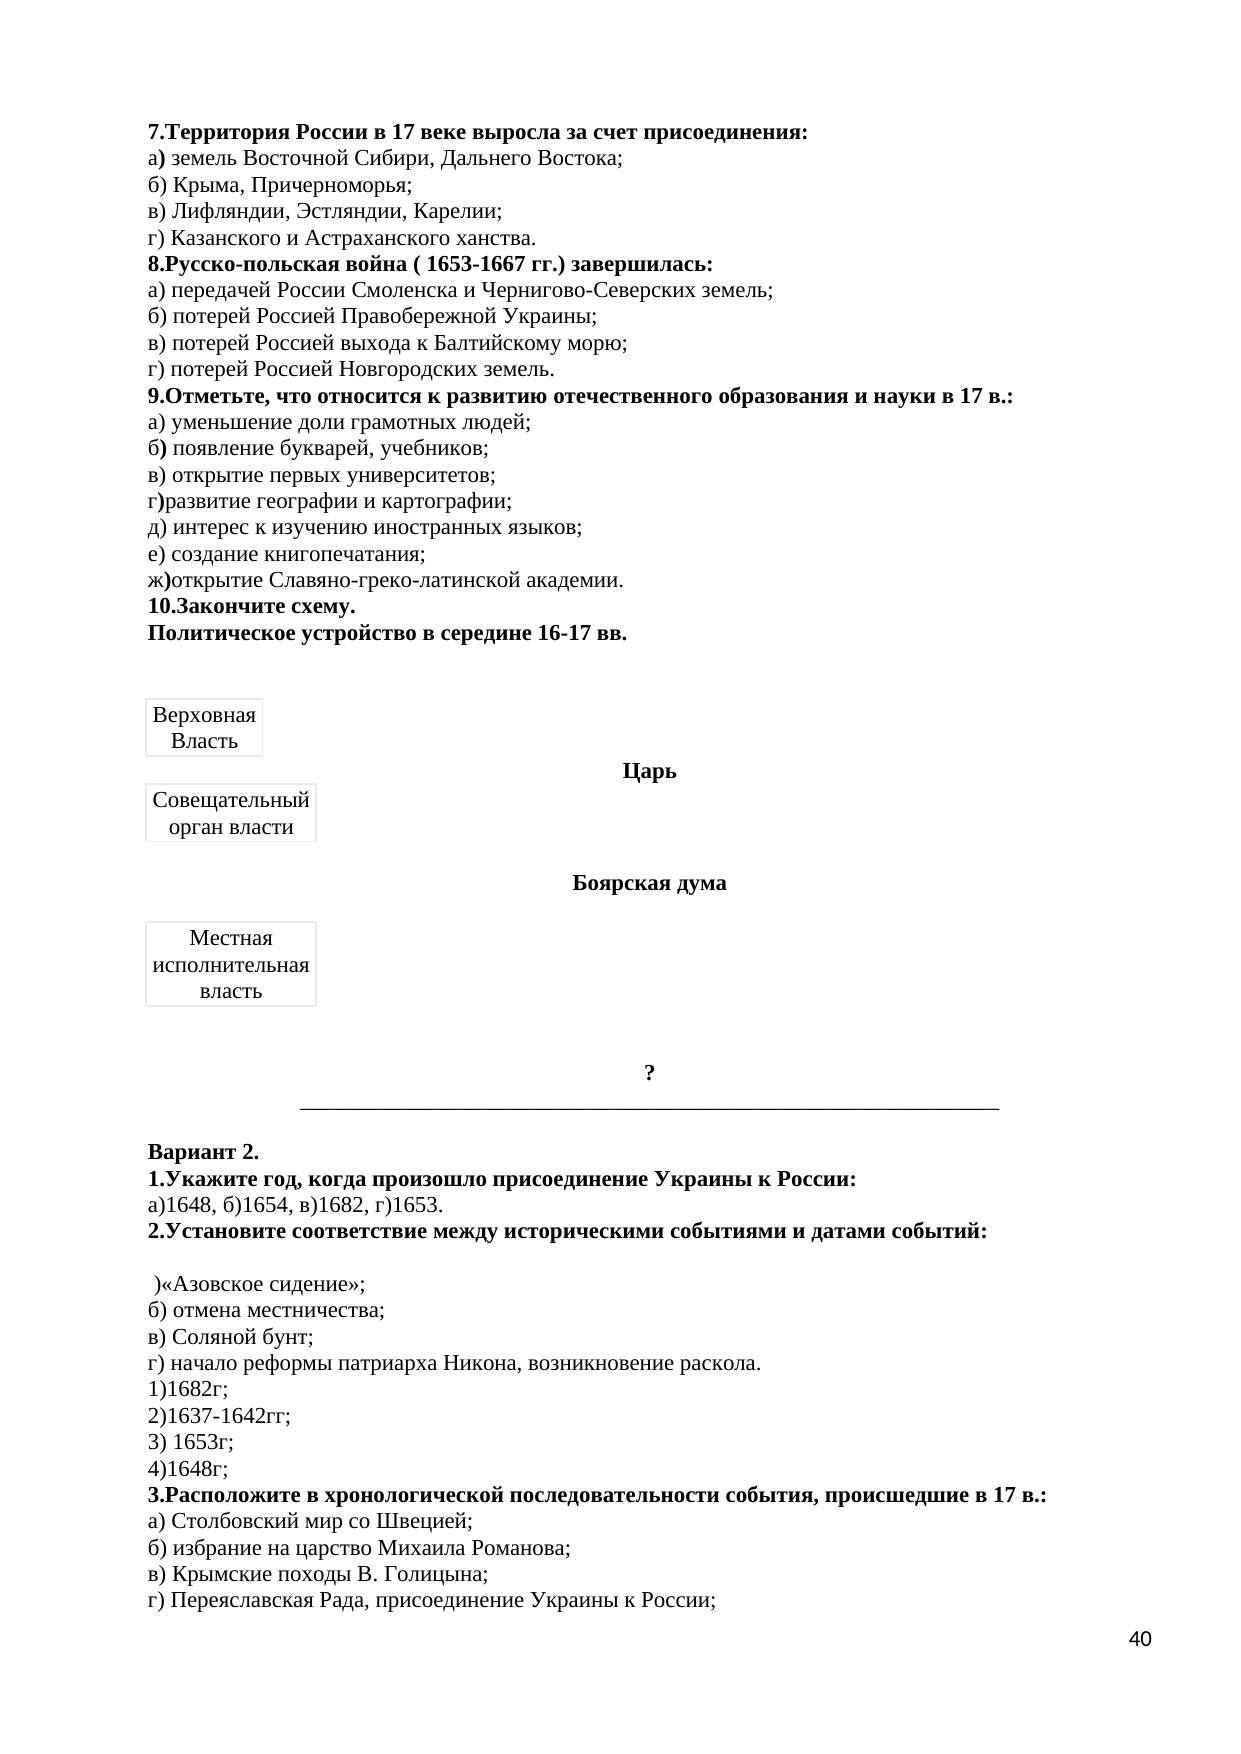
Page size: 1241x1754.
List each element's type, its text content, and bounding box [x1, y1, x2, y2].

text г) Переяславская Рада, присоединение Украины к России; [148, 1586, 1152, 1613]
text Боярская дума [148, 842, 1152, 895]
table_header Местная исполнительная власть [147, 923, 315, 1005]
text г) потерей Россией Новгородских земель. [148, 355, 1152, 382]
text 3) 1653г; [148, 1428, 1152, 1454]
text 2)1637-1642гг; [148, 1402, 1152, 1428]
text а) уменьшение доли грамотных людей; [148, 408, 1152, 434]
text г) начало реформы патриарха Никона, возникновение раскола. [148, 1349, 1152, 1376]
text в) потерей Россией выхода к Балтийскому морю; [148, 329, 1152, 355]
text д) интерес к изучению иностранных языков; [148, 513, 1152, 540]
text б) появление букварей, учебников; [148, 434, 1152, 461]
text г) Казанского и Астраханского ханства. [148, 223, 1152, 250]
text б) Крыма, Причерноморья; [148, 171, 1152, 197]
text Вариант 2. [148, 1112, 1152, 1165]
text б) потерей Россией Правобережной Украины; [148, 303, 1152, 329]
text б) избрание на царство Михаила Романова; [148, 1534, 1152, 1560]
text а) передачей России Смоленска и Чернигово-Северских земель; [148, 276, 1152, 303]
text е) создание книгопечатания; [148, 540, 1152, 566]
text ж)открытие Славяно-греко-латинской академии. [148, 566, 1152, 592]
text 8.Русско-польская война ( 1653-1667 гг.) завершилась: [148, 250, 1152, 276]
text ? [148, 1059, 1152, 1086]
text _____________________________________________________________ [148, 1086, 1152, 1112]
text Царь [148, 757, 1152, 783]
text в) Соляной бунт; [148, 1323, 1152, 1349]
text 9.Отметьте, что относится к развитию отечественного образования и науки в 17 в.: [148, 382, 1152, 408]
text 4)1648г; [148, 1454, 1152, 1481]
text 3.Расположите в хронологической последовательности события, происшедшие в 17 в.: [148, 1481, 1152, 1507]
text 1)1682г; [148, 1376, 1152, 1402]
text 10.Закончите схему. [148, 592, 1152, 619]
text )«Азовское сидение»; [148, 1244, 1152, 1296]
text в) открытие первых университетов; [148, 461, 1152, 487]
text в) Лифляндии, Эстляндии, Карелии; [148, 197, 1152, 223]
text б) отмена местничества; [148, 1296, 1152, 1323]
text а) земель Восточной Сибири, Дальнего Востока; [148, 144, 1152, 171]
text в) Крымские походы В. Голицына; [148, 1560, 1152, 1586]
text г)развитие географии и картографии; [148, 487, 1152, 513]
text 2.Установите соответствие между историческими событиями и датами событий: [148, 1217, 1152, 1244]
table_header Верховная Власть [147, 700, 262, 755]
text 1.Укажите год, когда произошло присоединение Украины к России: [148, 1165, 1152, 1191]
text 7.Территория России в 17 веке выросла за счет присоединения: [148, 118, 1152, 144]
text Политическое устройство в середине 16-17 вв. [148, 619, 1152, 645]
text а)1648, б)1654, в)1682, г)1653. [148, 1191, 1152, 1217]
text а) Столбовский мир со Швецией; [148, 1507, 1152, 1534]
table_header Совещательный орган власти [147, 785, 315, 841]
